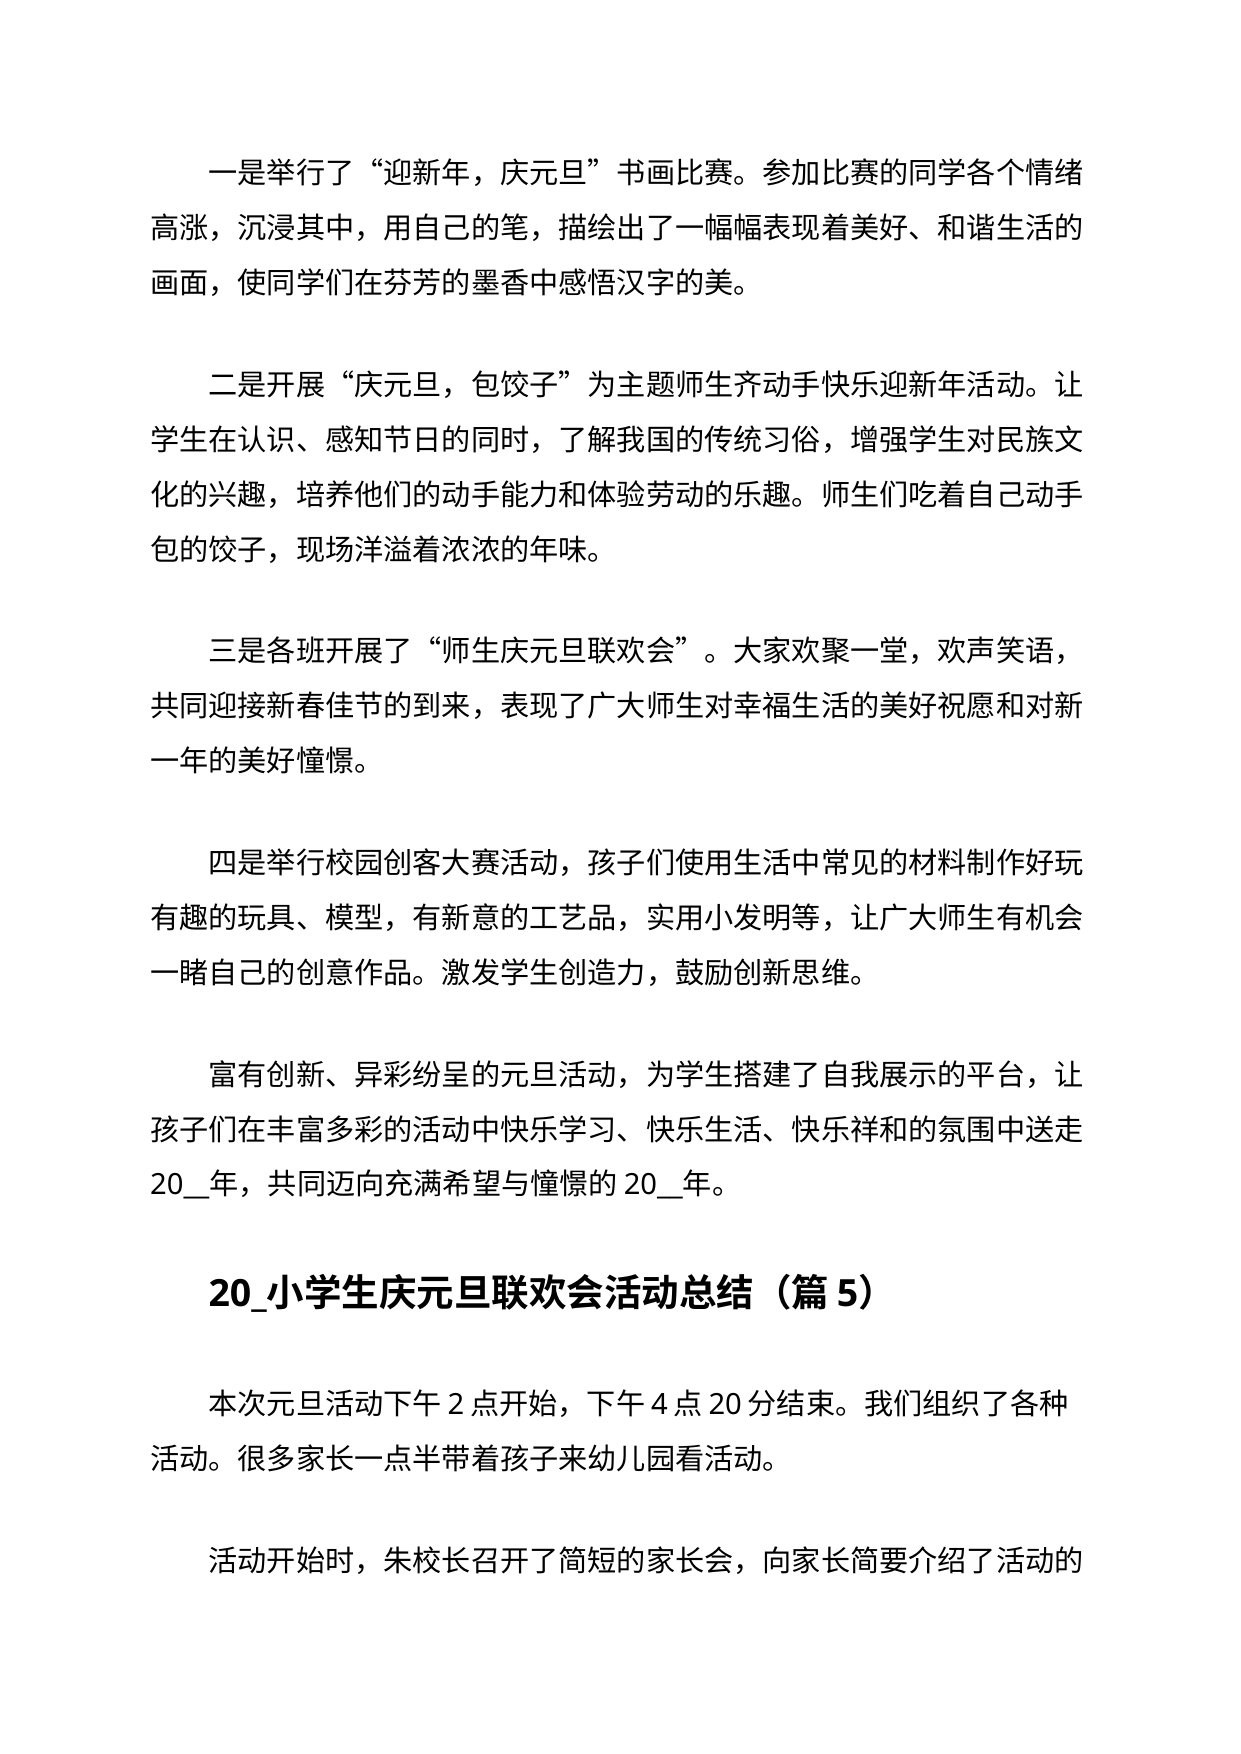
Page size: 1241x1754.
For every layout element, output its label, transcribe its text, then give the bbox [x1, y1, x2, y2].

text 三是各班开展了“师生庆元旦联欢会”。大家欢聚一堂，欢声笑语，共同迎接新春佳节的到来，表现了广大师生对幸福生活的美好祝愿和对新一年的美好憧憬。 [150, 628, 1090, 780]
text 四是举行校园创客大赛活动，孩子们使用生活中常见的材料制作好玩有趣的玩具、模型，有新意的工艺品，实用小发明等，让广大师生有机会一睹自己的创意作品。激发学生创造力，鼓励创新思维。 [150, 839, 1090, 992]
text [150, 1537, 1090, 1579]
text 一是举行了“迎新年，庆元旦”书画比赛。参加比赛的同学各个情绪高涨，沉浸其中，用自己的笔，描绘出了一幅幅表现着美好、和谐生活的画面，使同学们在芬芳的墨香中感悟汉字的美。 [150, 150, 1090, 302]
text 富有创新、异彩纷呈的元旦活动，为学生搭建了自我展示的平台，让孩子们在丰富多彩的活动中快乐学习、快乐生活、快乐祥和的氛围中送走20__年，共同迈向充满希望与憧憬的20__年。 [150, 1051, 1090, 1203]
text 20_小学生庆元旦联欢会活动总结（篇5） [150, 1263, 1090, 1317]
text 二是开展“庆元旦，包饺子”为主题师生齐动手快乐迎新年活动。让学生在认识、感知节日的同时，了解我国的传统习俗，增强学生对民族文化的兴趣，培养他们的动手能力和体验劳动的乐趣。师生们吃着自己动手包的饺子，现场洋溢着浓浓的年味。 [150, 362, 1090, 568]
text 本次元旦活动下午2点开始，下午4点20分结束。我们组织了各种活动。很多家长一点半带着孩子来幼儿园看活动。 [150, 1381, 1090, 1478]
